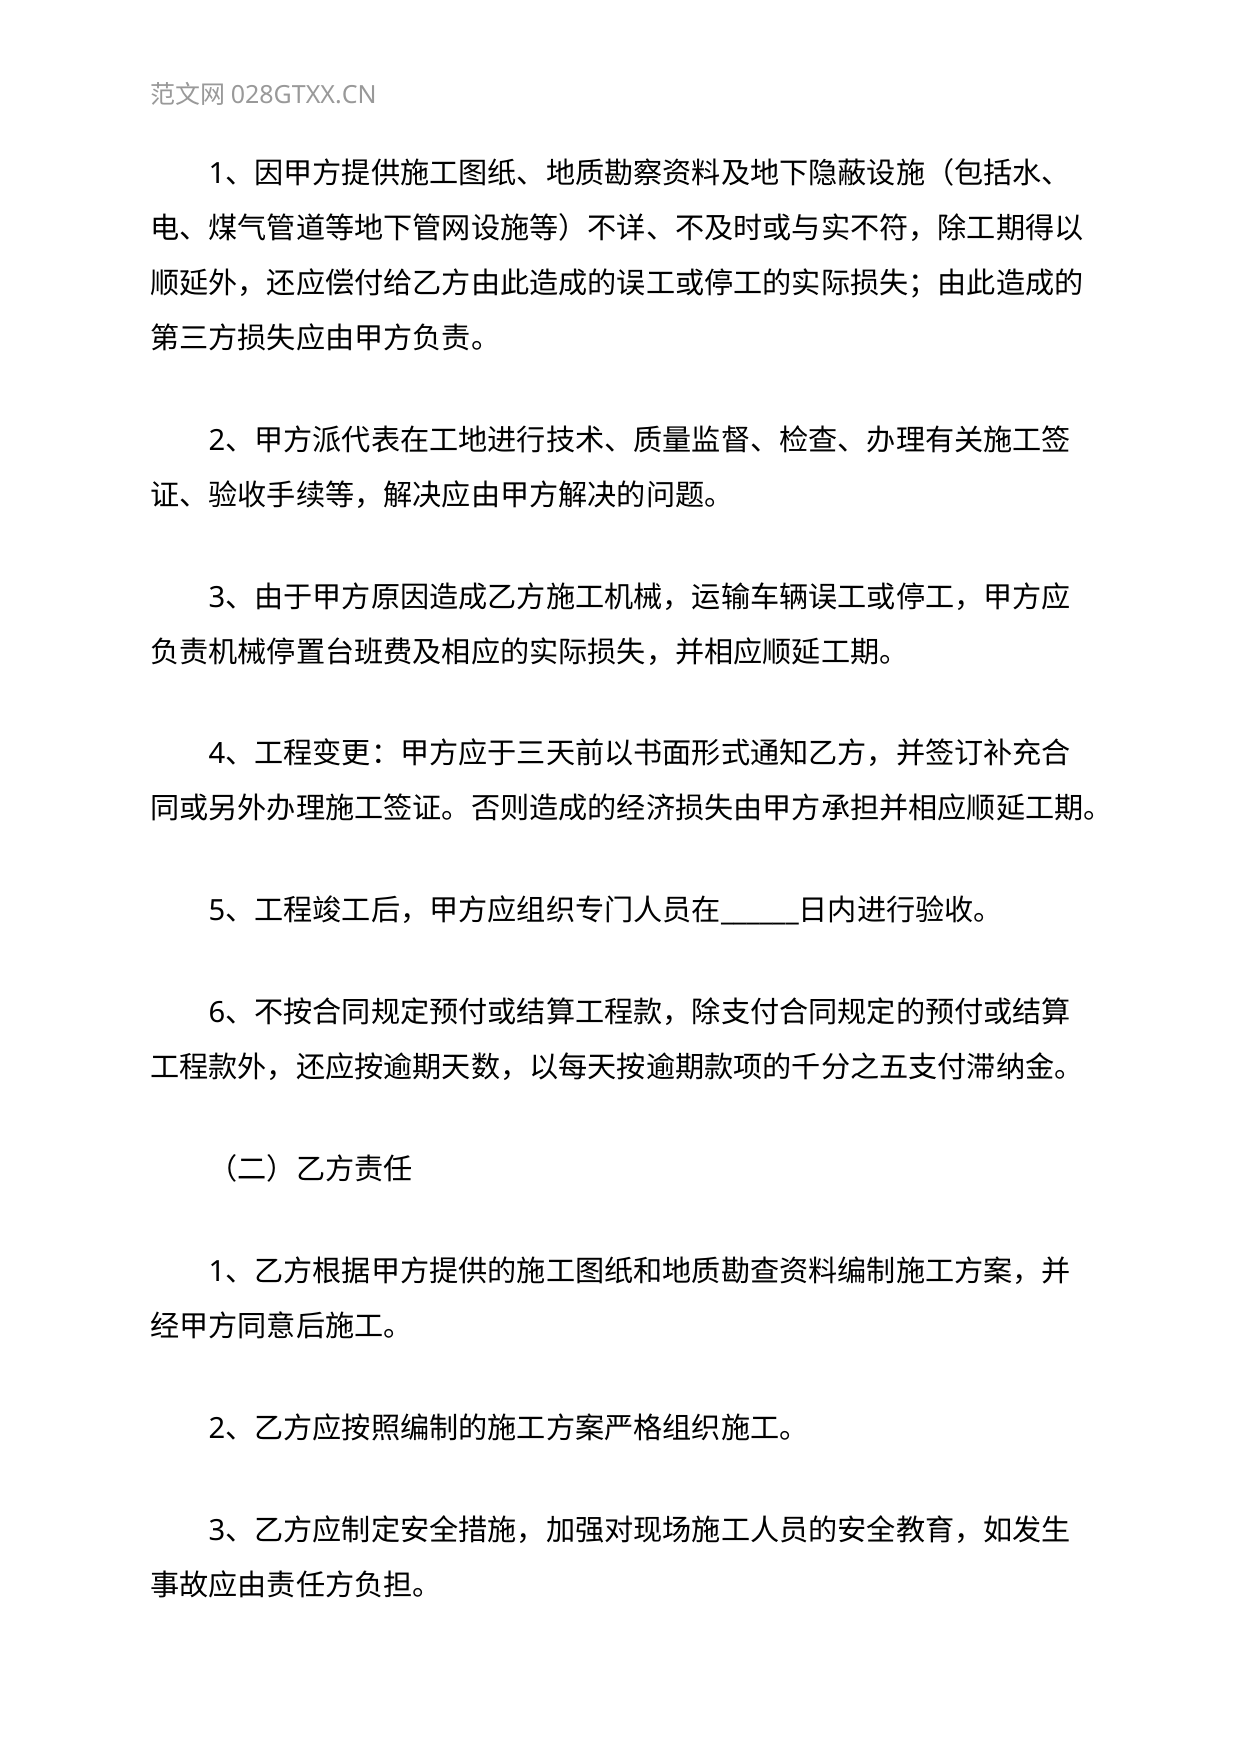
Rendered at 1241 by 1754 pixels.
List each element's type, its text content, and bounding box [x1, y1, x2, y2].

text 4、工程变更：甲方应于三天前以书面形式通知乙方，并签订补充合同或另外办理施工签证。否则造成的经济损失由甲方承担并相应顺延工期。 [150, 730, 1090, 827]
text 6、不按合同规定预付或结算工程款，除支付合同规定的预付或结算工程款外，还应按逾期天数，以每天按逾期款项的千分之五支付滞纳金。 [150, 989, 1090, 1086]
text 2、乙方应按照编制的施工方案严格组织施工。 [150, 1404, 1090, 1447]
text 3、由于甲方原因造成乙方施工机械，运输车辆误工或停工，甲方应负责机械停置台班费及相应的实际损失，并相应顺延工期。 [150, 573, 1090, 671]
text （二）乙方责任 [150, 1146, 1090, 1188]
text 1、因甲方提供施工图纸、地质勘察资料及地下隐蔽设施（包括水、电、煤气管道等地下管网设施等）不详、不及时或与实不符，除工期得以顺延外，还应偿付给乙方由此造成的误工或停工的实际损失；由此造成的第三方损失应由甲方负责。 [150, 150, 1090, 357]
text 5、工程竣工后，甲方应组织专门人员在______日内进行验收。 [150, 887, 1090, 929]
text 1、乙方根据甲方提供的施工图纸和地质勘查资料编制施工方案，并经甲方同意后施工。 [150, 1247, 1090, 1345]
text 2、甲方派代表在工地进行技术、质量监督、检查、办理有关施工签证、验收手续等，解决应由甲方解决的问题。 [150, 417, 1090, 514]
text 3、乙方应制定安全措施，加强对现场施工人员的安全教育，如发生事故应由责任方负担。 [150, 1506, 1090, 1603]
